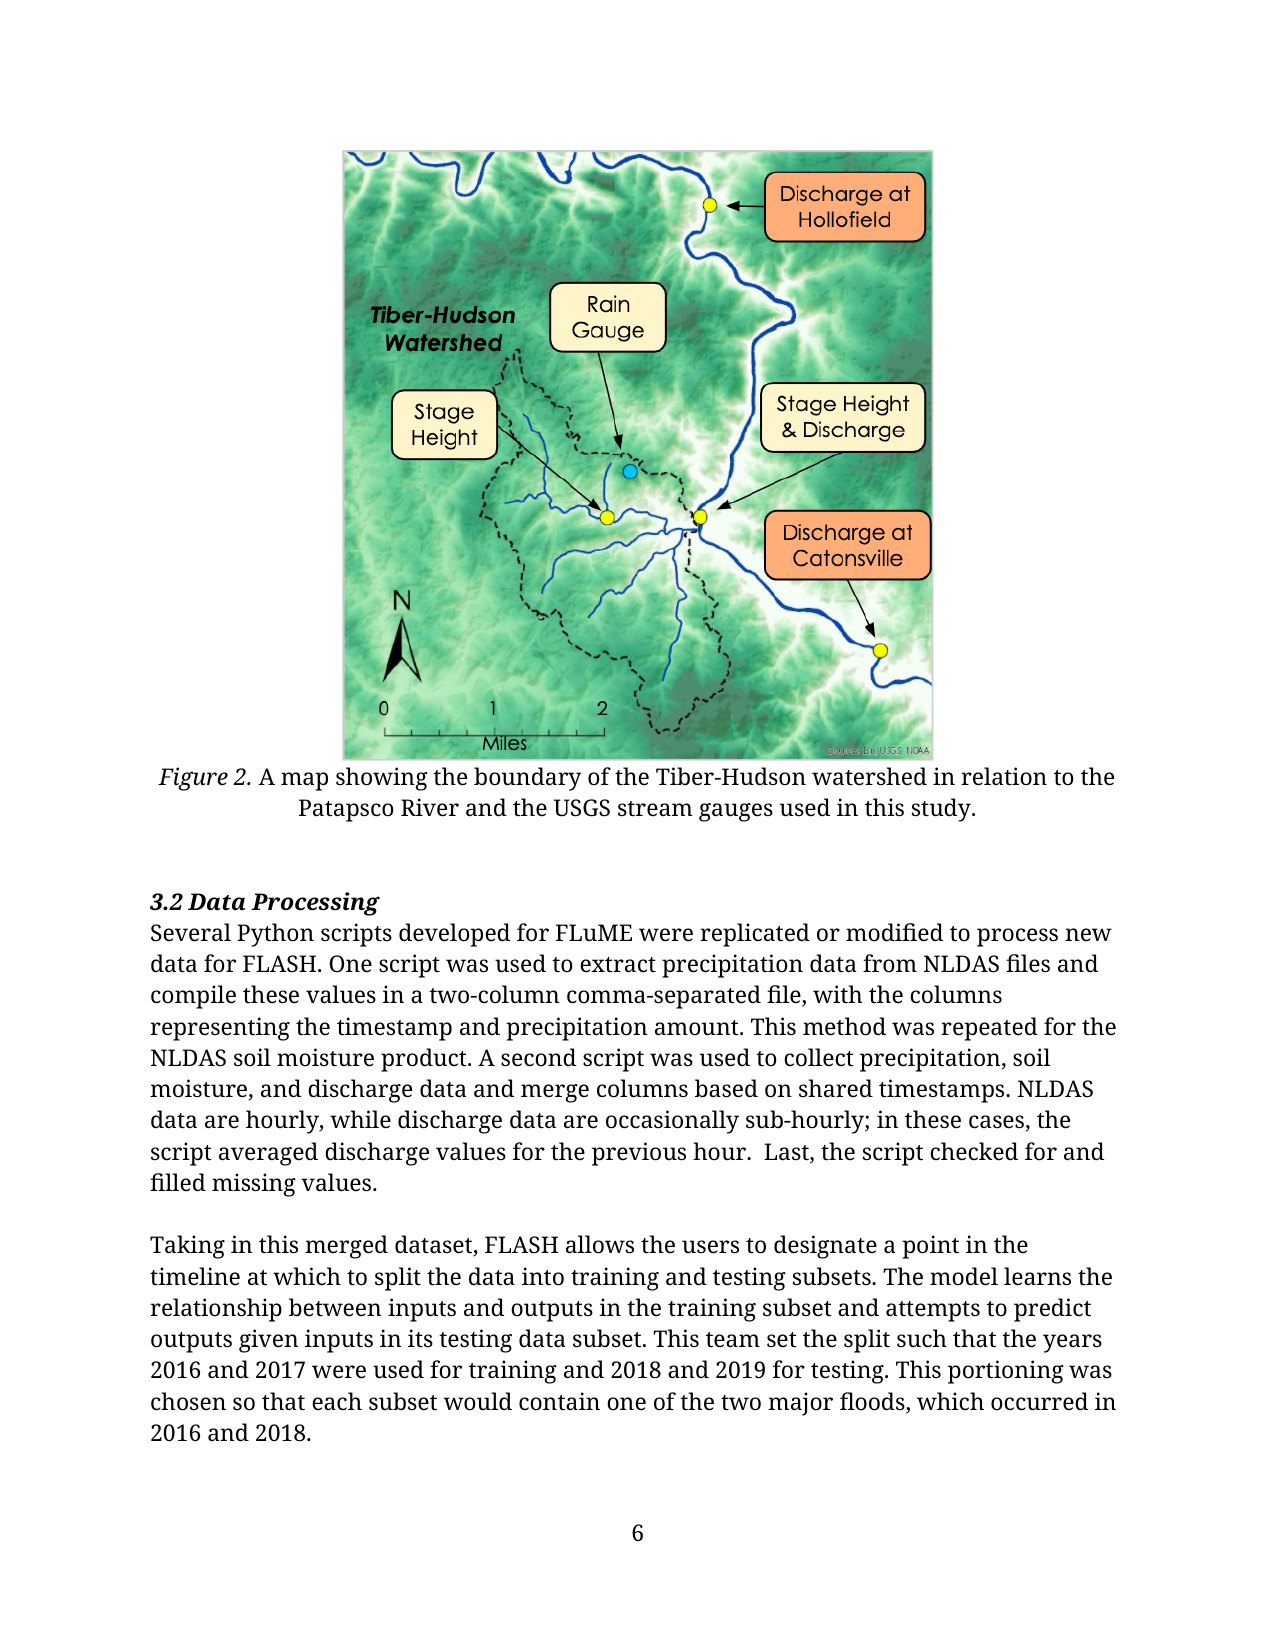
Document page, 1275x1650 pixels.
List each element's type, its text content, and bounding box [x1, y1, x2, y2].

text Figure 2. A map showing the boundary of the Tiber-Hudson watershed in relation to the Patapsco River and the USGS stream gauges used in this study. [150, 760, 1125, 823]
text 3.2 Data Processing [150, 885, 1125, 917]
text Several Python scripts developed for FLuME were replicated or modified to process new data for FLASH. One script was used to extract precipitation data from NLDAS files and compile these values in a two-column comma-separated file, with the columns representing the timestamp and precipitation amount. This method was repeated for the NLDAS soil moisture product. A second script was used to collect precipitation, soil moisture, and discharge data and merge columns based on shared timestamps. NLDAS data are hourly, while discharge data are occasionally sub-hourly; in these cases, the script averaged discharge values for the previous hour. Last, the script checked for and filled missing values. [150, 917, 1125, 1198]
picture [341, 150, 934, 761]
text Taking in this merged dataset, FLASH allows the users to designate a point in the timeline at which to split the data into training and testing subsets. The model learns the relationship between inputs and outputs in the training subset and attempts to predict outputs given inputs in its testing data subset. This team set the split such that the years 2016 and 2017 were used for training and 2018 and 2019 for testing. This portioning was chosen so that each subset would contain one of the two major floods, which occurred in 2016 and 2018. [150, 1229, 1125, 1448]
